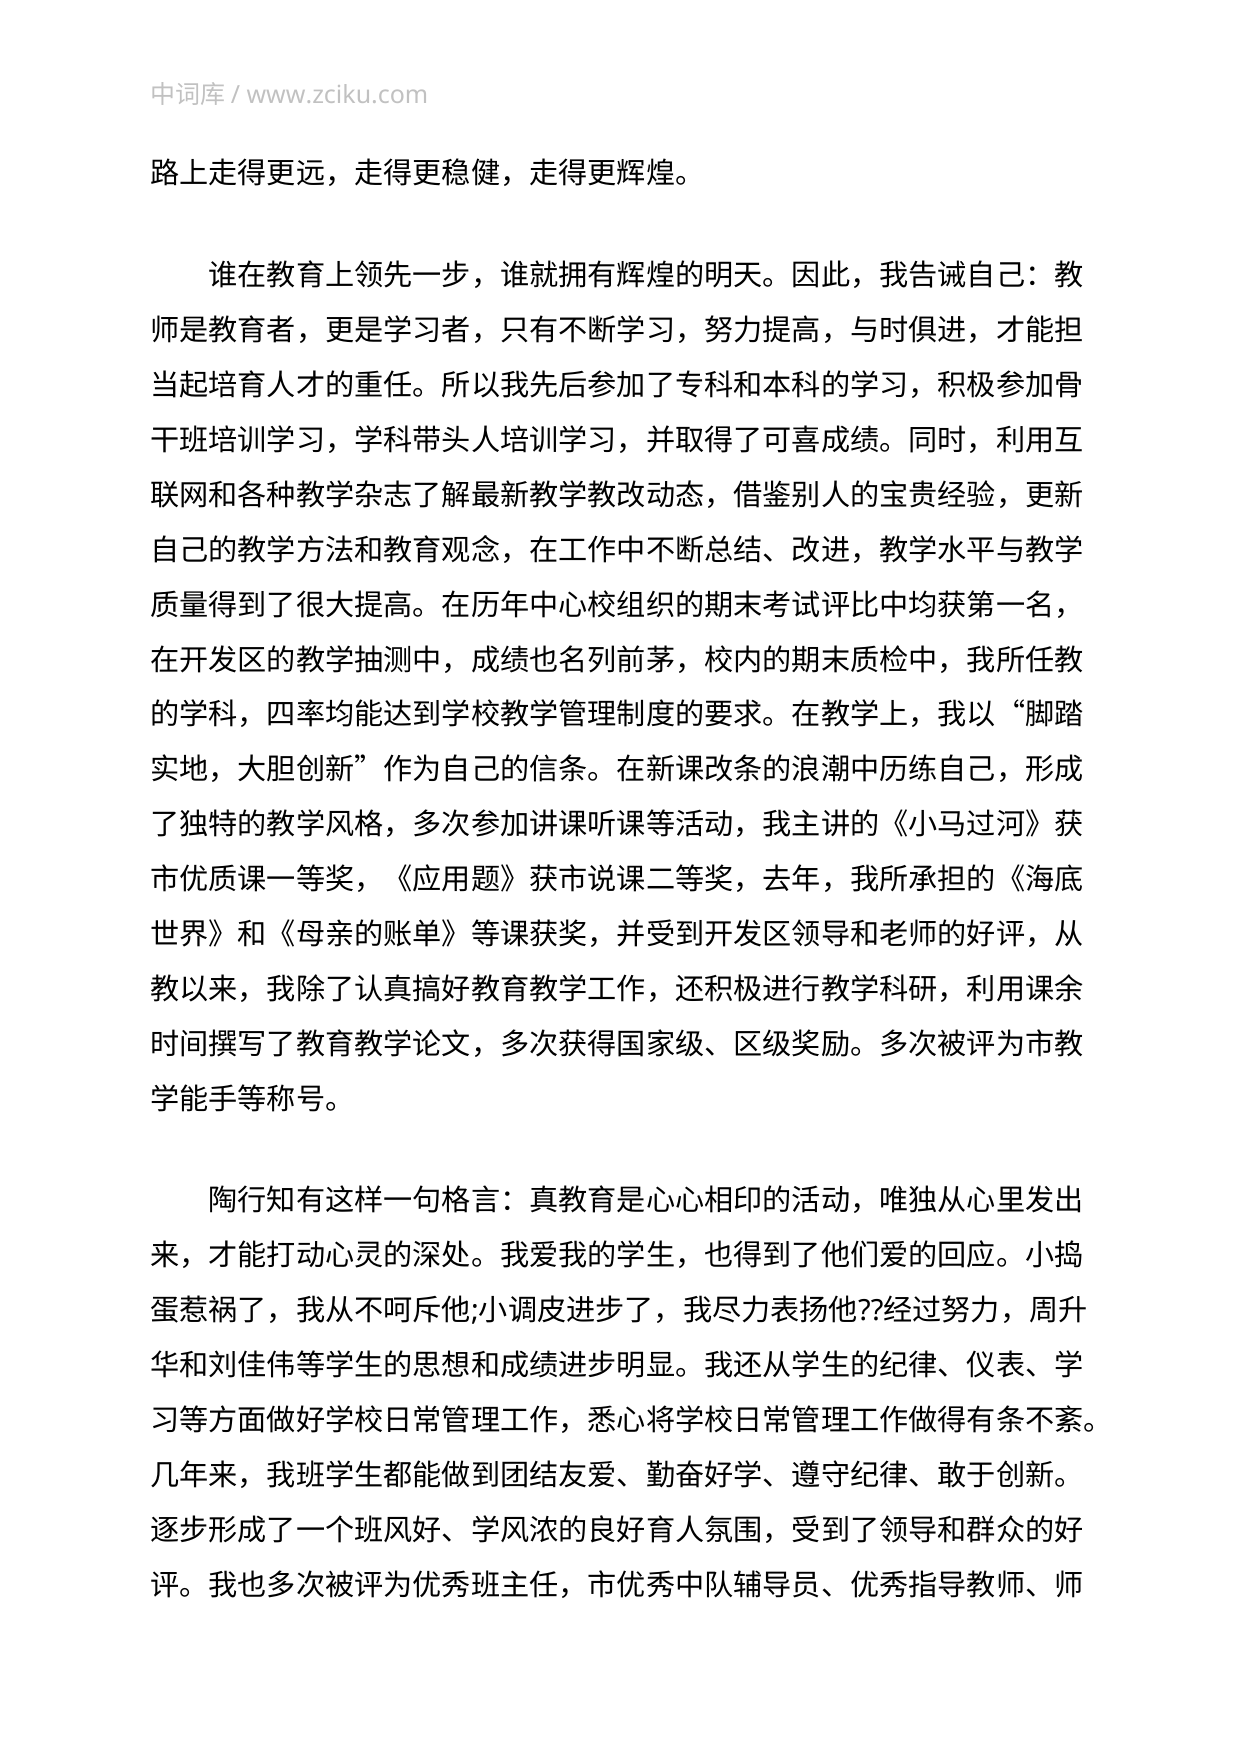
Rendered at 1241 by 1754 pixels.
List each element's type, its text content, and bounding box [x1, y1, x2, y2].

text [150, 150, 1090, 192]
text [150, 1177, 1090, 1604]
text 谁在教育上领先一步，谁就拥有辉煌的明天。因此，我告诫自己：教师是教育者，更是学习者，只有不断学习，努力提高，与时俱进，才能担当起培育人才的重任。所以我先后参加了专科和本科的学习，积极参加骨干班培训学习，学科带头人培训学习，并取得了可喜成绩。同时，利用互联网和各种教学杂志了解最新教学教改动态，借鉴别人的宝贵经验，更新自己的教学方法和教育观念，在工作中不断总结、改进，教学水平与教学质量得到了很大提高。在历年中心校组织的期末考试评比中均获第一名，在开发区的教学抽测中，成绩也名列前茅，校内的期末质检中，我所任教的学科，四率均能达到学校教学管理制度的要求。在教学上，我以“脚踏实地，大胆创新”作为自己的信条。在新课改条的浪潮中历练自己，形成了独特的教学风格，多次参加讲课听课等活动，我主讲的《小马过河》获市优质课一等奖，《应用题》获市说课二等奖，去年，我所承担的《海底世界》和《母亲的账单》等课获奖，并受到开发区领导和老师的好评，从教以来，我除了认真搞好教育教学工作，还积极进行教学科研，利用课余时间撰写了教育教学论文，多次获得国家级、区级奖励。多次被评为市教学能手等称号。 [150, 252, 1090, 1117]
